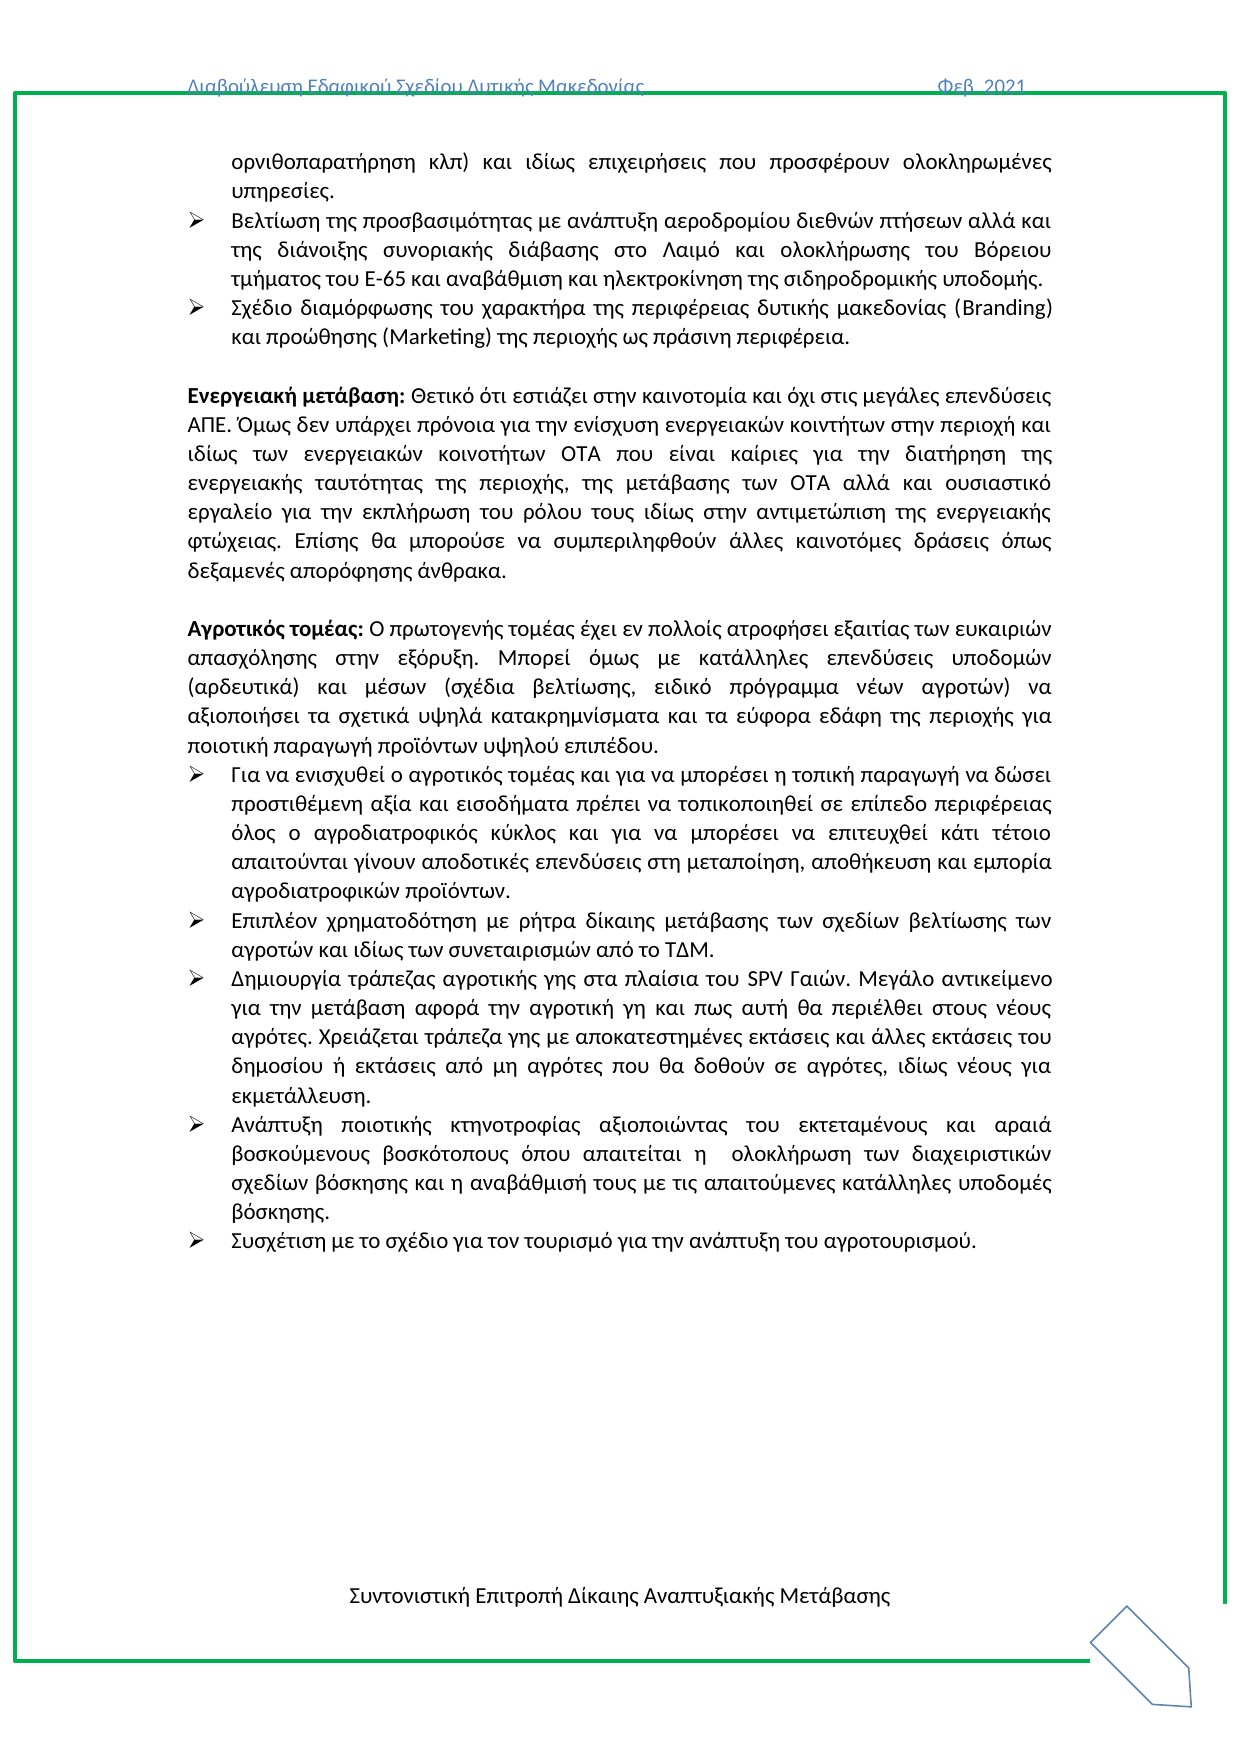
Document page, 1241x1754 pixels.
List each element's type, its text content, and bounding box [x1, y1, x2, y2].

list Σχέδιο διαμόρφωσης του χαρακτήρα της περιφέρειας δυτικής μακεδονίας (Branding) και προώθησης (Marketing) της περιοχής ως πράσινη περιφέρεια. [187, 292, 1053, 351]
list Επιπλέον χρηματοδότηση με ρήτρα δίκαιης μετάβασης των σχεδίων βελτίωσης των αγροτών και ιδίως των συνεταιρισμών από το ΤΔΜ. [187, 905, 1053, 963]
list Βελτίωση της προσβασιμότητας με ανάπτυξη αεροδρομίου διεθνών πτήσεων αλλά και της διάνοιξης συνοριακής διάβασης στο Λαιμό και ολοκλήρωσης του Βόρειου τμήματος του Ε-65 και αναβάθμιση και ηλεκτροκίνηση της σιδηροδρομικής υποδομής. [187, 205, 1053, 292]
list Συσχέτιση με το σχέδιο για τον τουρισμό για την ανάπτυξη του αγροτουρισμού. [187, 1226, 1053, 1255]
text Αγροτικός τομέας: Ο πρωτογενής τομέας έχει εν πολλοίς ατροφήσει εξαιτίας των ευκαιριών απασχόλησης στην εξόρυξη. Μπορεί όμως με κατάλληλες επενδύσεις υποδομών (αρδευτικά) και μέσων (σχέδια βελτίωσης, ειδικό πρόγραμμα νέων αγροτών) να αξιοποιήσει τα σχετικά υψηλά κατακρημνίσματα και τα εύφορα εδάφη της περιοχής για ποιοτική παραγωγή προϊόντων υψηλού επιπέδου. [187, 613, 1053, 759]
text Ενεργειακή μετάβαση: Θετικό ότι εστιάζει στην καινοτομία και όχι στις μεγάλες επενδύσεις ΑΠΕ. Όμως δεν υπάρχει πρόνοια για την ενίσχυση ενεργειακών κοιντήτων στην περιοχή και ιδίως των ενεργειακών κοινοτήτων ΟΤΑ που είναι καίριες για την διατήρηση της ενεργειακής ταυτότητας της περιοχής, της μετάβασης των ΟΤΑ αλλά και ουσιαστικό εργαλείο για την εκπλήρωση του ρόλου τους ιδίως στην αντιμετώπιση της ενεργειακής φτώχειας. Επίσης θα μπορούσε να συμπεριληφθούν άλλες καινοτόμες δράσεις όπως δεξαμενές απορόφησης άνθρακα. [187, 380, 1053, 584]
list Δημιουργία τράπεζας αγροτικής γης στα πλαίσια του SPV Γαιών. Μεγάλο αντικείμενο για την μετάβαση αφορά την αγροτική γη και πως αυτή θα περιέλθει στους νέους αγρότες. Χρειάζεται τράπεζα γης με αποκατεστημένες εκτάσεις και άλλες εκτάσεις του δημοσίου ή εκτάσεις από μη αγρότες που θα δοθούν σε αγρότες, ιδίως νέους για εκμετάλλευση. [187, 963, 1053, 1109]
list Για να ενισχυθεί ο αγροτικός τομέας και για να μπορέσει η τοπική παραγωγή να δώσει προστιθέμενη αξία και εισοδήματα πρέπει να τοπικοποιηθεί σε επίπεδο περιφέρειας όλος ο αγροδιατροφικός κύκλος και για να μπορέσει να επιτευχθεί κάτι τέτοιο απαιτούνται γίνουν αποδοτικές επενδύσεις στη μεταποίηση, αποθήκευση και εμπορία αγροδιατροφικών προϊόντων. [187, 759, 1053, 905]
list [187, 146, 1053, 205]
list Ανάπτυξη ποιοτικής κτηνοτροφίας αξιοποιώντας του εκτεταμένους και αραιά βοσκούμενους βοσκότοπους όπου απαιτείται η ολοκλήρωση των διαχειριστικών σχεδίων βόσκησης και η αναβάθμισή τους με τις απαιτούμενες κατάλληλες υποδομές βόσκησης. [187, 1109, 1053, 1226]
